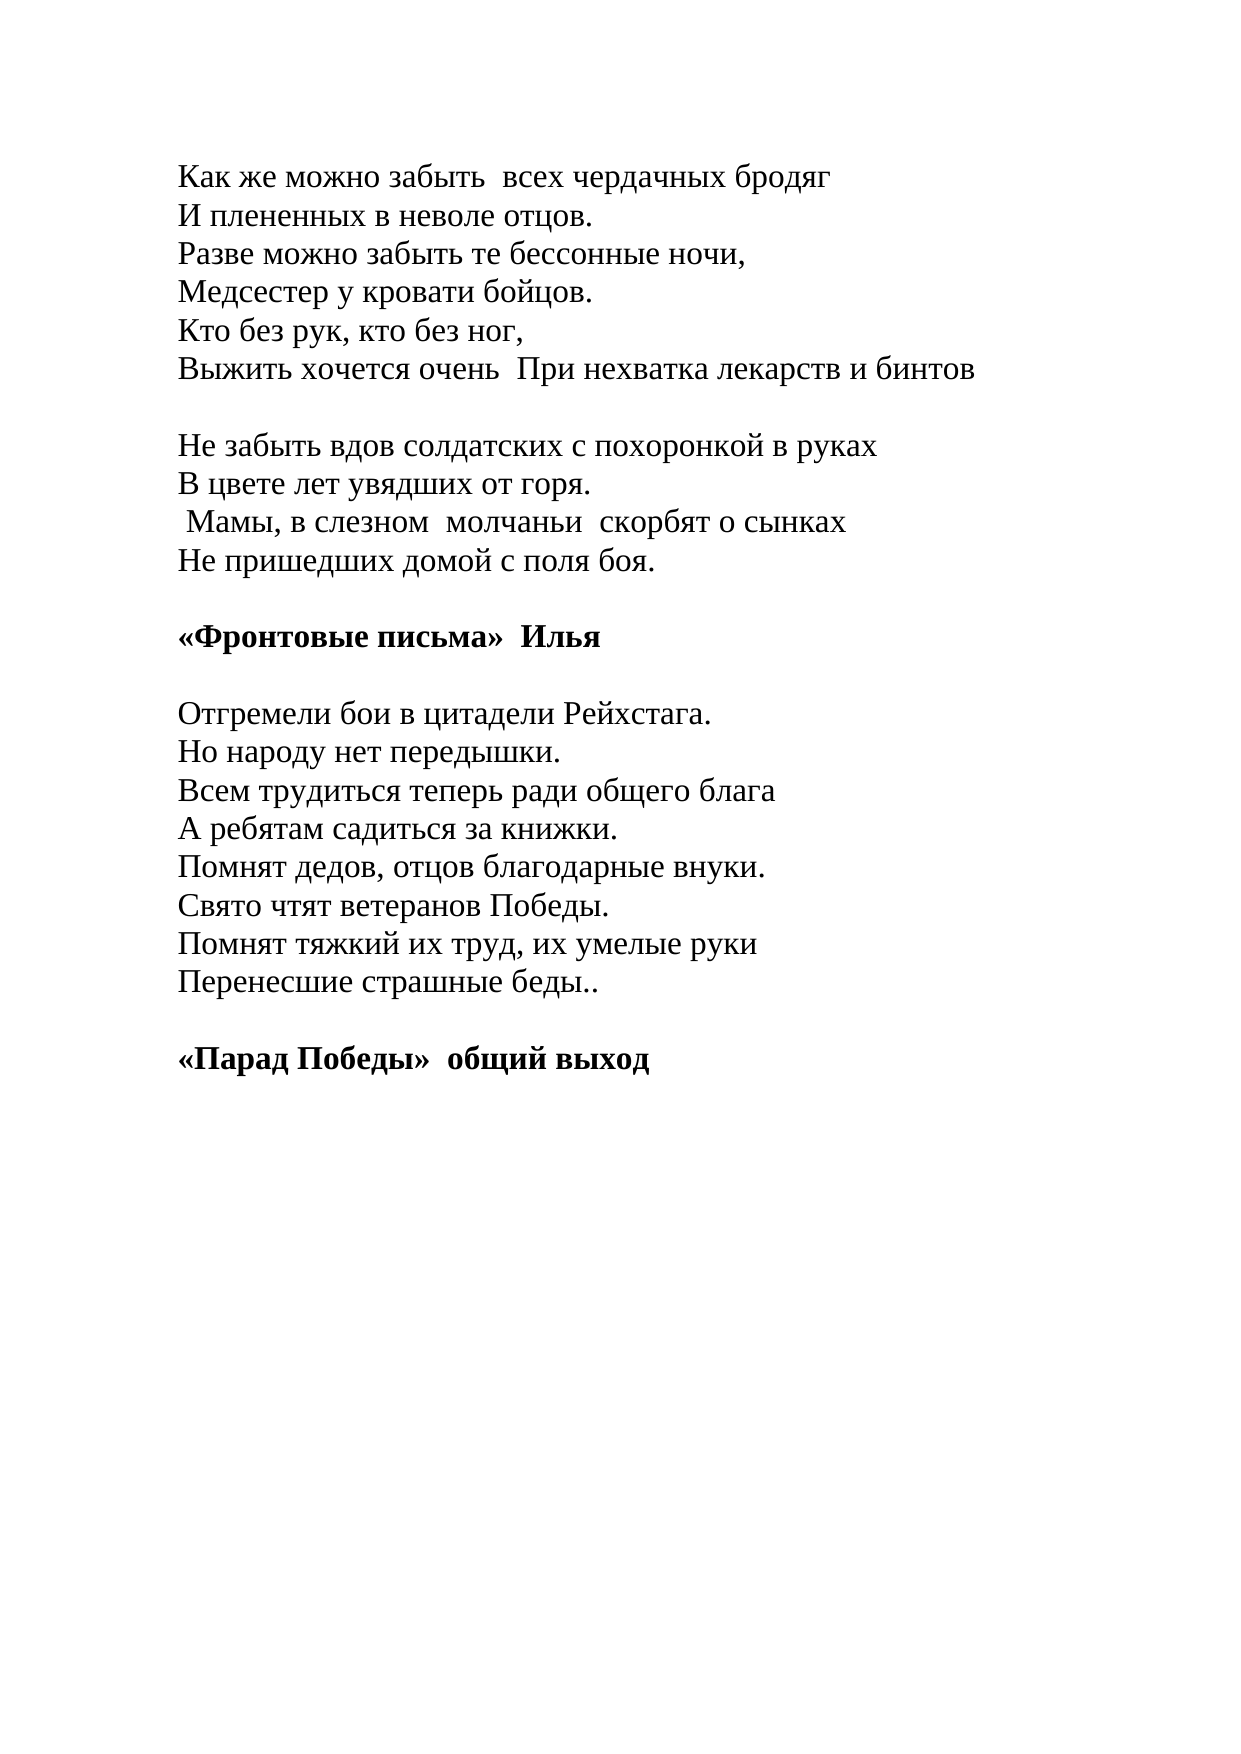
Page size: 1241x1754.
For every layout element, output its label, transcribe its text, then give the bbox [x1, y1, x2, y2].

text Мамы, в слезном молчаньи скорбят о сынках [177, 501, 1152, 540]
text В цвете лет увядших от горя. [177, 463, 1152, 501]
text Не забыть вдов солдатских с похоронкой в руках [177, 425, 1152, 463]
text Свято чтят ветеранов Победы. [177, 885, 1152, 923]
list Помнят дедов, отцов благодарные внуки. [177, 846, 1152, 885]
text Как же можно забыть всех чердачных бродяг [177, 156, 1152, 195]
text «Фронтовые письма» Илья [177, 616, 1152, 655]
text Разве можно забыть те бессонные ночи, [177, 233, 1152, 271]
text Отгремели бои в цитадели Рейхстага. [177, 693, 1152, 731]
text Перенесшие страшные беды.. [177, 961, 1152, 1000]
text Медсестер у кровати бойцов. [177, 271, 1152, 310]
text А ребятам садиться за книжки. [177, 808, 1152, 846]
text «Парад Победы» общий выход [177, 1038, 1152, 1076]
text Не пришедших домой с поля боя. [177, 540, 1152, 578]
text Всем трудиться теперь ради общего блага [177, 770, 1152, 808]
text Но народу нет передышки. [177, 731, 1152, 770]
text Выжить хочется очень При нехватка лекарств и бинтов [177, 348, 1152, 386]
text Кто без рук, кто без ног, [177, 310, 1152, 348]
text Помнят тяжкий их труд, их умелые руки [177, 923, 1152, 961]
text И плененных в неволе отцов. [177, 195, 1152, 233]
